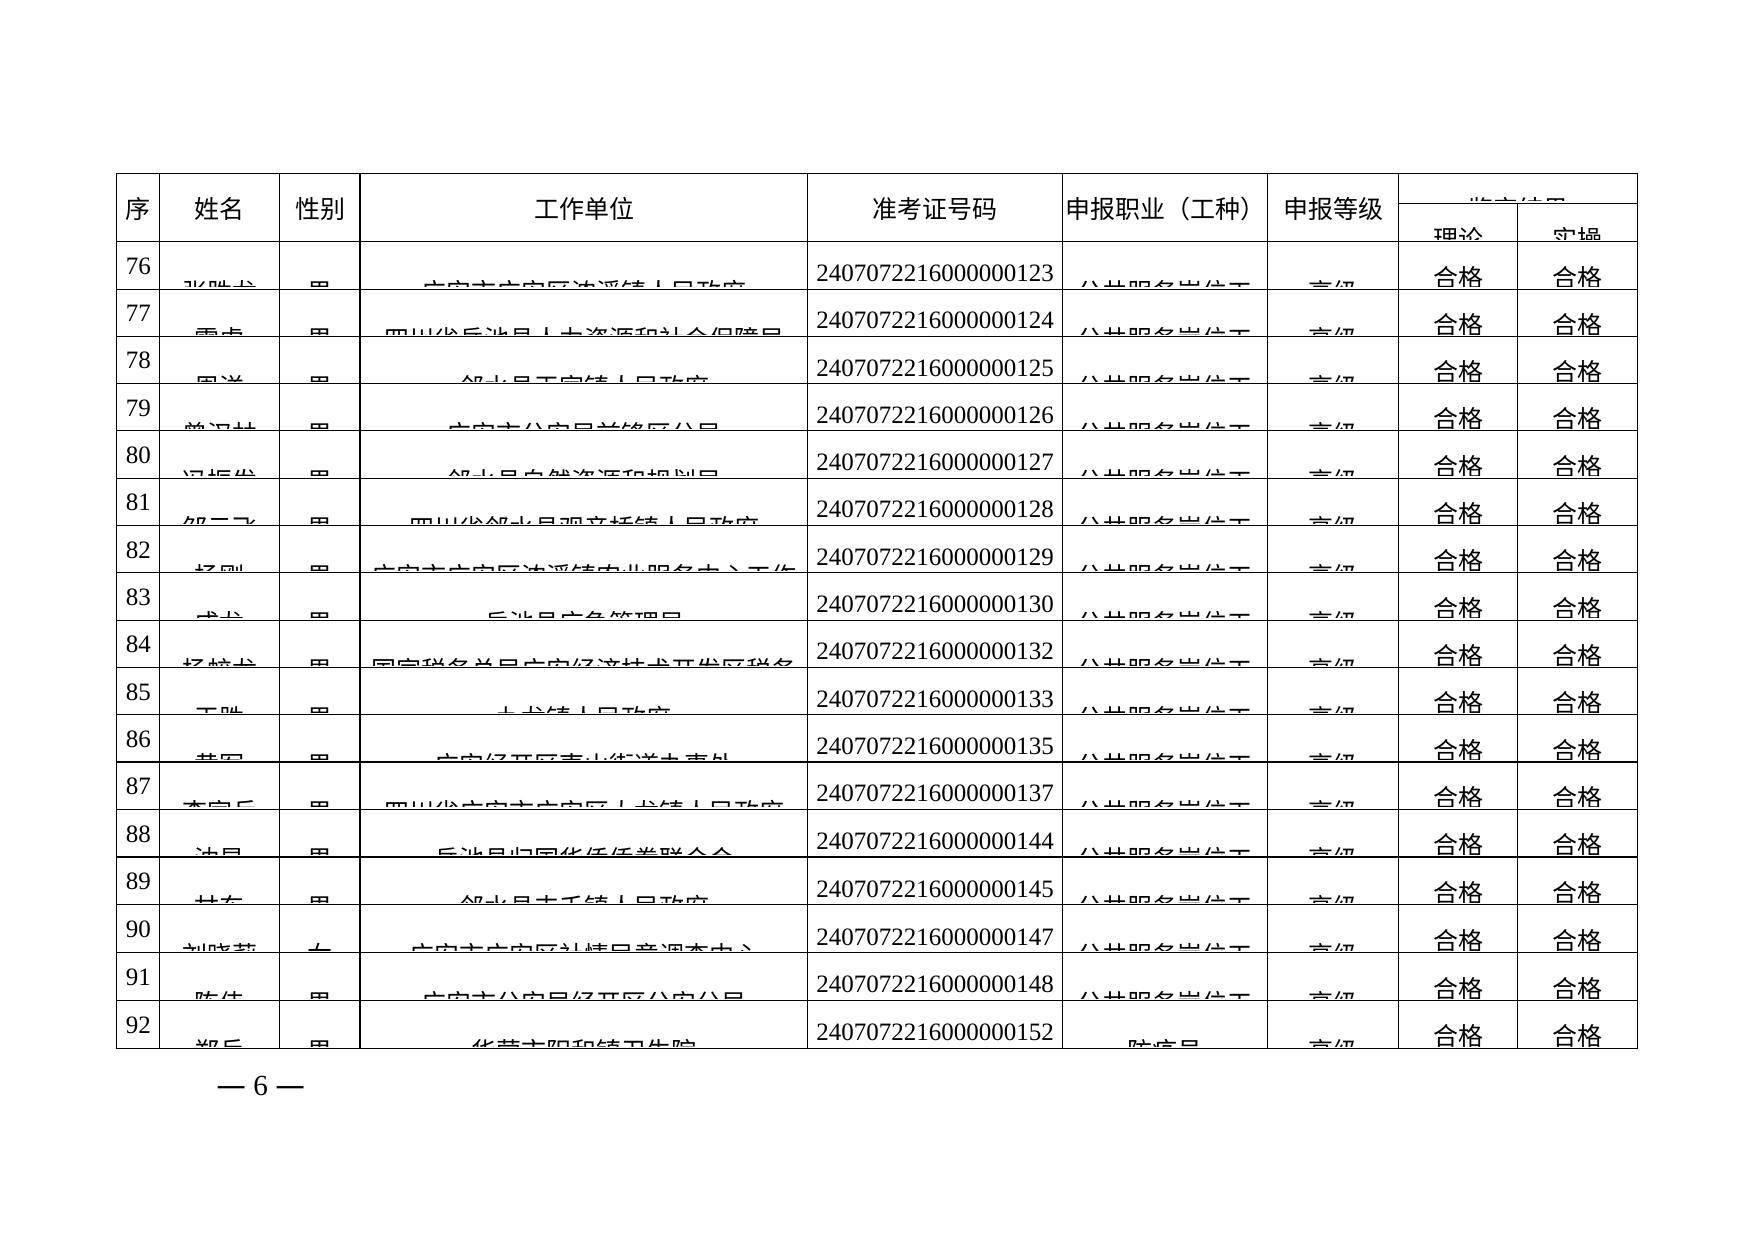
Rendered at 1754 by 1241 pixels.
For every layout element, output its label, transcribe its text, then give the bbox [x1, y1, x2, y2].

table_cell 合格 [1399, 1001, 1517, 1048]
table_cell 2407072216000000124 [808, 290, 1062, 336]
table_cell 男 [280, 668, 359, 714]
table_cell 合格 [1518, 573, 1637, 619]
table_cell 合格 [1518, 905, 1637, 952]
table_cell 男 [280, 242, 359, 288]
table_cell 2407072216000000145 [808, 858, 1062, 904]
table_cell 2407072216000000148 [808, 953, 1062, 1000]
table_cell 公共服务岗位工 [1063, 242, 1267, 288]
table_cell 华蓥市阳和镇卫生院 [361, 1001, 807, 1048]
table_cell 合格 [1518, 668, 1637, 714]
table_cell 高级 [1268, 905, 1398, 952]
table_cell 公共服务岗位工 [1063, 953, 1267, 1000]
table_cell 男 [280, 810, 359, 856]
table_cell 黄军 [160, 715, 279, 761]
table_cell 合格 [1518, 858, 1637, 904]
table_cell 92 [117, 1001, 159, 1048]
table_cell 87 [117, 763, 159, 809]
table_cell 2407072216000000126 [808, 384, 1062, 430]
table_header 性别 [280, 174, 359, 241]
table_cell 合格 [1399, 479, 1517, 525]
table_cell 合格 [1399, 905, 1517, 952]
table_header 姓名 [160, 174, 279, 241]
table_cell 防疫员 [1063, 1001, 1267, 1048]
table_cell 公共服务岗位工 [1063, 479, 1267, 525]
table_cell 高级 [1268, 810, 1398, 856]
table_cell 2407072216000000132 [808, 621, 1062, 667]
table_cell 张胜龙 [160, 242, 279, 288]
table_cell 广安市广安区社情民意调查中心 [361, 905, 807, 952]
table_cell 邻水县自然资源和规划局 [361, 431, 807, 478]
table_cell 男 [280, 858, 359, 904]
table_cell 合格 [1518, 1001, 1637, 1048]
table_cell 高级 [1268, 431, 1398, 478]
table_cell 合格 [1399, 621, 1517, 667]
table_cell 84 [117, 621, 159, 667]
table_cell 2407072216000000129 [808, 526, 1062, 572]
table_cell 合格 [1518, 431, 1637, 478]
table_cell 男 [280, 337, 359, 383]
table_cell 雷虎 [160, 290, 279, 336]
table_cell 2407072216000000125 [808, 337, 1062, 383]
table_cell 李家兵 [160, 763, 279, 809]
table_cell 公共服务岗位工 [1063, 431, 1267, 478]
table_cell 高级 [1268, 526, 1398, 572]
table_cell 岳池县归国华侨侨眷联合会 [361, 810, 807, 856]
table_cell 沈星 [160, 810, 279, 856]
table_cell 公共服务岗位工 [1063, 526, 1267, 572]
table_cell 广安市公安局前锋区分局 [361, 384, 807, 430]
table_cell 高级 [1268, 290, 1398, 336]
table_cell 合格 [1518, 763, 1637, 809]
table_cell 合格 [1399, 384, 1517, 430]
table_cell 80 [117, 431, 159, 478]
table_cell 男 [280, 431, 359, 478]
table_cell 冯振发 [160, 431, 279, 478]
table_cell 2407072216000000135 [808, 715, 1062, 761]
table_cell 邻水县丰禾镇人民政府 [361, 858, 807, 904]
table_cell 77 [117, 290, 159, 336]
table_cell 陈伟 [160, 953, 279, 1000]
table_cell 76 [117, 242, 159, 288]
table_cell 79 [117, 384, 159, 430]
table_cell 女 [280, 905, 359, 952]
table_cell 男 [280, 526, 359, 572]
table_cell 杨蛟龙 [160, 621, 279, 667]
table_cell 男 [280, 290, 359, 336]
table_cell 合格 [1399, 715, 1517, 761]
table_header 工作单位 [361, 174, 807, 241]
table_cell 刘晓莉 [160, 905, 279, 952]
table_cell 邻水县王家镇人民政府 [361, 337, 807, 383]
table_cell 合格 [1518, 526, 1637, 572]
table_cell 2407072216000000123 [808, 242, 1062, 288]
table_cell 合格 [1399, 242, 1517, 288]
table_cell 2407072216000000127 [808, 431, 1062, 478]
table_cell 男 [280, 621, 359, 667]
table_cell 王胜 [160, 668, 279, 714]
table_cell 男 [280, 573, 359, 619]
table_cell 高级 [1268, 573, 1398, 619]
table_cell 四川省广安市广安区大龙镇人民政府 [361, 763, 807, 809]
table_cell 高级 [1268, 715, 1398, 761]
table_cell 合格 [1518, 242, 1637, 288]
table_cell 高级 [1268, 953, 1398, 1000]
table_cell 杨刚 [160, 526, 279, 572]
table_cell 男 [280, 715, 359, 761]
table_cell 合格 [1518, 337, 1637, 383]
table_cell 合格 [1399, 290, 1517, 336]
table_cell 公共服务岗位工 [1063, 905, 1267, 952]
table_cell 2407072216000000130 [808, 573, 1062, 619]
table_cell 高级 [1268, 858, 1398, 904]
table_cell 高级 [1268, 479, 1398, 525]
table_cell 合格 [1399, 858, 1517, 904]
table_cell 男 [280, 953, 359, 1000]
table_cell 91 [117, 953, 159, 1000]
table_cell 成龙 [160, 573, 279, 619]
table_cell 合格 [1518, 953, 1637, 1000]
table_cell 广安市公安局经开区公安分局 [361, 953, 807, 1000]
table_cell 合格 [1399, 337, 1517, 383]
table_cell 86 [117, 715, 159, 761]
table_cell 合格 [1518, 479, 1637, 525]
table_header 申报职业（工种） [1063, 174, 1267, 241]
table_header 序号 [117, 174, 159, 241]
table_cell 公共服务岗位工 [1063, 290, 1267, 336]
table_cell 2407072216000000147 [808, 905, 1062, 952]
table_cell 公共服务岗位工 [1063, 573, 1267, 619]
table_cell 九龙镇人民政府 [361, 668, 807, 714]
table_cell 四川省岳池县人力资源和社会保障局 [361, 290, 807, 336]
table_cell 78 [117, 337, 159, 383]
table_cell 合格 [1399, 763, 1517, 809]
table_cell 理论 [1399, 204, 1517, 241]
table_cell 公共服务岗位工 [1063, 858, 1267, 904]
table_cell 合格 [1399, 431, 1517, 478]
table_cell 合格 [1518, 290, 1637, 336]
table_cell 2407072216000000128 [808, 479, 1062, 525]
table_cell 合格 [1399, 573, 1517, 619]
table_cell 公共服务岗位工 [1063, 621, 1267, 667]
table_cell 周洋 [160, 337, 279, 383]
table_cell 合格 [1518, 384, 1637, 430]
table_cell 公共服务岗位工 [1063, 668, 1267, 714]
table_cell 合格 [1399, 526, 1517, 572]
table_header 鉴定结果 [1399, 174, 1637, 203]
table_cell 高级 [1268, 384, 1398, 430]
table_cell 公共服务岗位工 [1063, 763, 1267, 809]
table_cell 四川省邻水县观音桥镇人民政府 [361, 479, 807, 525]
table_cell 公共服务岗位工 [1063, 810, 1267, 856]
table_cell 广安市广安区浓溪镇农业服务中心工作人员 [361, 526, 807, 572]
table_cell 岳池县应急管理局 [361, 573, 807, 619]
table_cell 实操 [1518, 204, 1637, 241]
table_cell 广安经开区枣山街道办事处 [361, 715, 807, 761]
table_cell 男 [280, 1001, 359, 1048]
table_cell 89 [117, 858, 159, 904]
table_cell 81 [117, 479, 159, 525]
table_cell 高级 [1268, 242, 1398, 288]
table_cell 男 [280, 384, 359, 430]
table_cell 公共服务岗位工 [1063, 715, 1267, 761]
table_cell 甘东 [160, 858, 279, 904]
table_cell 曾汉林 [160, 384, 279, 430]
table_cell 男 [280, 479, 359, 525]
table_cell 88 [117, 810, 159, 856]
table_cell 广安市广安区浓溪镇人民政府 [361, 242, 807, 288]
table_cell 2407072216000000152 [808, 1001, 1062, 1048]
table_cell 郑兵 [160, 1001, 279, 1048]
table_cell 合格 [1518, 810, 1637, 856]
table_cell 2407072216000000137 [808, 763, 1062, 809]
table_header 申报等级 [1268, 174, 1398, 241]
table_cell 国家税务总局广安经济技术开发区税务局 [361, 621, 807, 667]
table_cell 合格 [1399, 810, 1517, 856]
table_header 准考证号码 [808, 174, 1062, 241]
table_cell 合格 [1518, 715, 1637, 761]
table_cell 男 [280, 763, 359, 809]
table_cell 合格 [1399, 668, 1517, 714]
table_cell 高级 [1268, 621, 1398, 667]
table_cell 2407072216000000144 [808, 810, 1062, 856]
table_cell 85 [117, 668, 159, 714]
table_cell 90 [117, 905, 159, 952]
table_cell 82 [117, 526, 159, 572]
table_cell 合格 [1399, 953, 1517, 1000]
table_cell 邹云飞 [160, 479, 279, 525]
table_cell 公共服务岗位工 [1063, 337, 1267, 383]
table_cell 2407072216000000133 [808, 668, 1062, 714]
table_cell 83 [117, 573, 159, 619]
table_cell 高级 [1268, 668, 1398, 714]
table_cell 高级 [1268, 763, 1398, 809]
table_cell 高级 [1268, 1001, 1398, 1048]
table_cell 高级 [1268, 337, 1398, 383]
table_cell 公共服务岗位工 [1063, 384, 1267, 430]
table_cell 合格 [1518, 621, 1637, 667]
